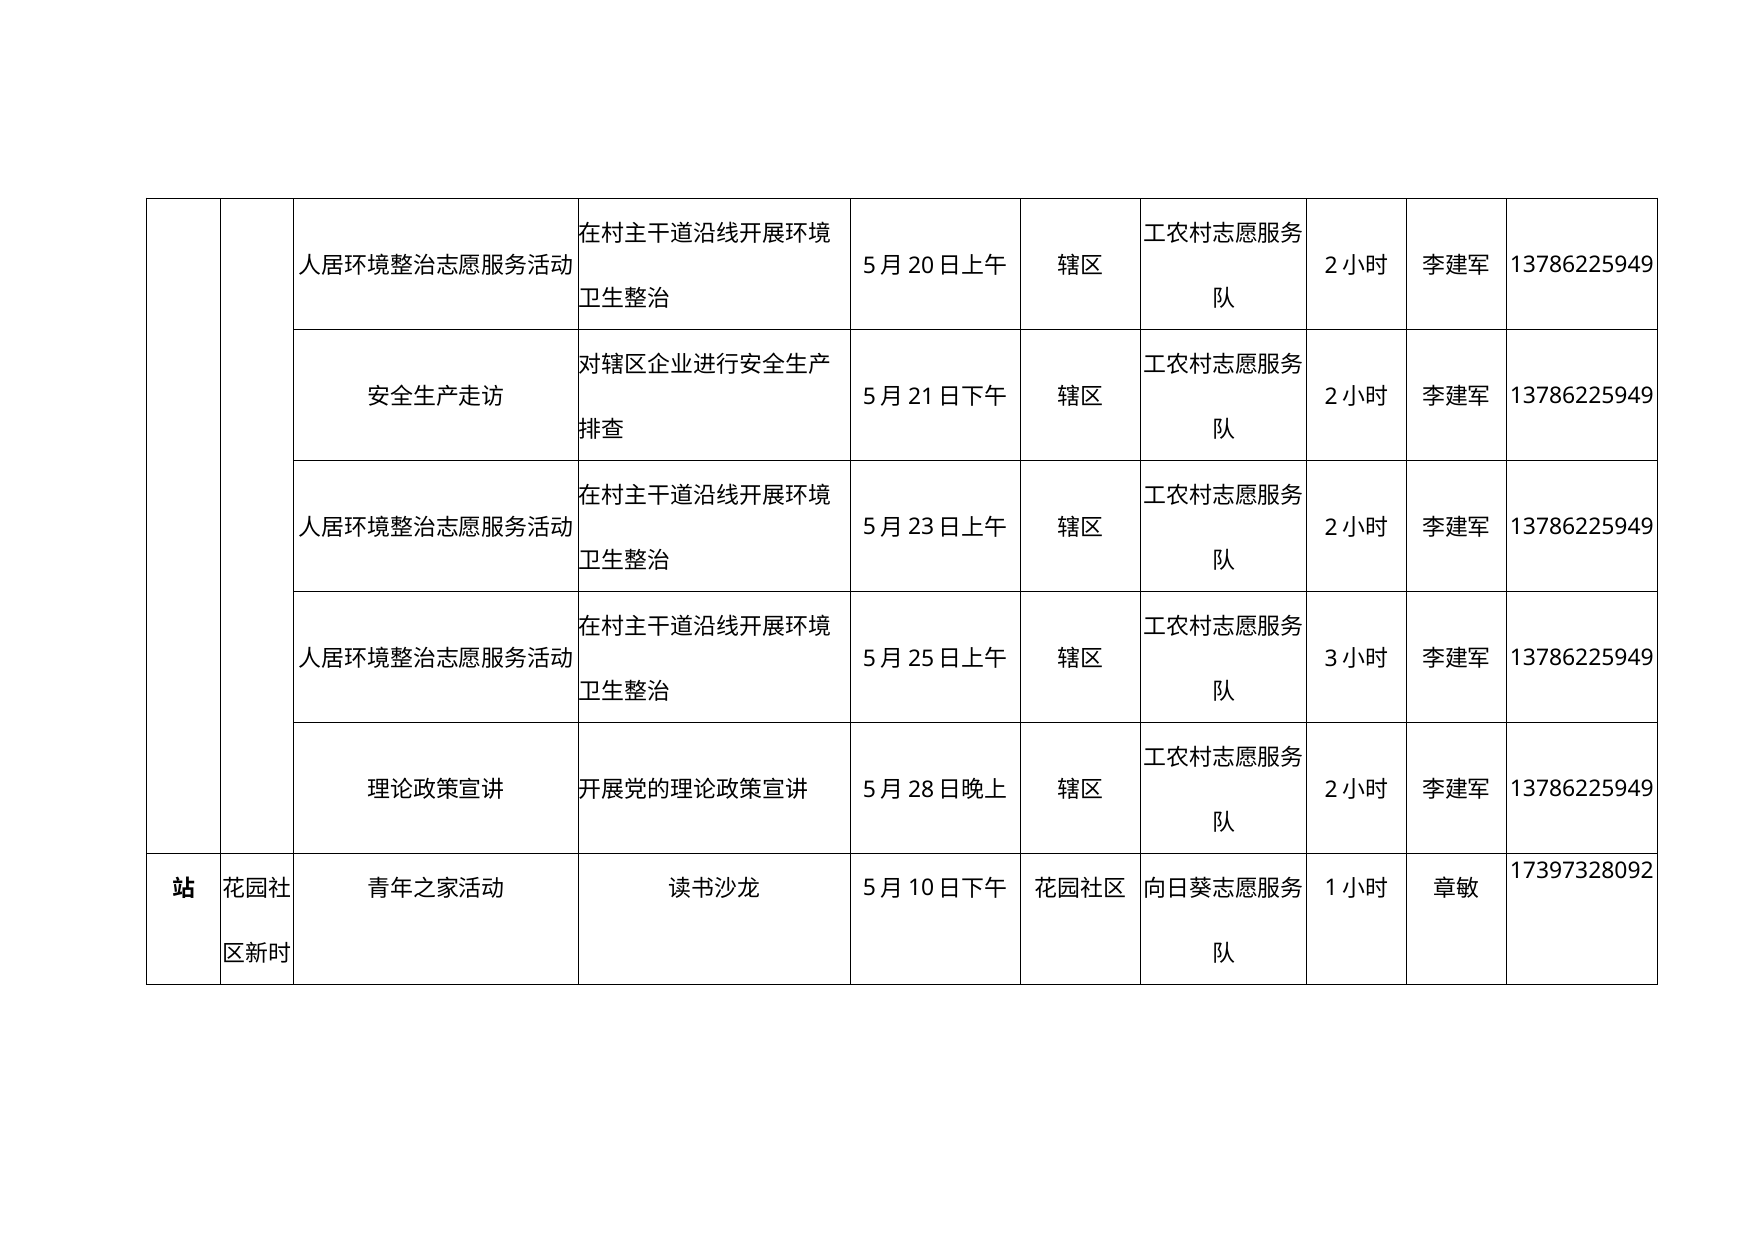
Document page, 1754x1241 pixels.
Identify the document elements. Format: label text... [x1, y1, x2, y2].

table_cell 13786225949 [1507, 330, 1657, 460]
table_cell 花园社区新时代文明实践站 [221, 854, 293, 984]
table_cell 2小时 [1307, 330, 1406, 460]
table_cell 工农村志愿服务队 [1141, 199, 1306, 329]
table_cell 在村主干道沿线开展环境卫生整治 [579, 592, 850, 722]
table_cell 李建军 [1407, 199, 1506, 329]
table_cell 5月20日上午 [851, 199, 1020, 329]
table_cell 5月28日晚上 [851, 723, 1020, 853]
table_cell 开展党的理论政策宣讲 [579, 723, 850, 853]
table_cell 辖区 [1021, 723, 1140, 853]
table_cell 13786225949 [1507, 592, 1657, 722]
table_cell 人居环境整治志愿服务活动 [294, 199, 578, 329]
table_cell 辖区 [1021, 199, 1140, 329]
table_cell 3小时 [1307, 592, 1406, 722]
table_cell 花园社区 [1021, 854, 1140, 984]
table_cell 工农村志愿服务队 [1141, 723, 1306, 853]
table_cell 读书沙龙 [579, 854, 850, 984]
table_cell 李建军 [1407, 330, 1506, 460]
table_cell 人居环境整治志愿服务活动 [294, 592, 578, 722]
table_cell 安全生产走访 [294, 330, 578, 460]
table_cell 13786225949 [1507, 461, 1657, 591]
table_cell 青年之家活动 [294, 854, 578, 984]
table_cell 1小时 [1307, 854, 1406, 984]
table_cell 在村主干道沿线开展环境卫生整治 [579, 461, 850, 591]
table_cell 人居环境整治志愿服务活动 [294, 461, 578, 591]
table_cell 5月25日上午 [851, 592, 1020, 722]
table_cell 2小时 [1307, 199, 1406, 329]
table_cell 2小时 [1307, 723, 1406, 853]
table_cell 李建军 [1407, 592, 1506, 722]
table_cell 站 [147, 854, 220, 984]
table_cell 5月10日下午 [851, 854, 1020, 984]
table_cell 工农村志愿服务队 [1141, 330, 1306, 460]
table_cell 2小时 [1307, 461, 1406, 591]
table_cell 13786225949 [1507, 723, 1657, 853]
table_cell 对辖区企业进行安全生产排查 [579, 330, 850, 460]
table_cell 13786225949 [1507, 199, 1657, 329]
table_cell 工农村志愿服务队 [1141, 461, 1306, 591]
table_cell 辖区 [1021, 461, 1140, 591]
table_cell 17397328092 [1507, 854, 1657, 984]
table_cell 辖区 [1021, 330, 1140, 460]
table_cell 5月21日下午 [851, 330, 1020, 460]
table_cell 理论政策宣讲 [294, 723, 578, 853]
table_cell 工农村志愿服务队 [1141, 592, 1306, 722]
table_cell 5月23日上午 [851, 461, 1020, 591]
table_cell 向日葵志愿服务队 [1141, 854, 1306, 984]
table_cell 李建军 [1407, 461, 1506, 591]
table_cell 章敏 [1407, 854, 1506, 984]
table_cell 辖区 [1021, 592, 1140, 722]
table_cell 在村主干道沿线开展环境卫生整治 [579, 199, 850, 329]
table_cell 李建军 [1407, 723, 1506, 853]
